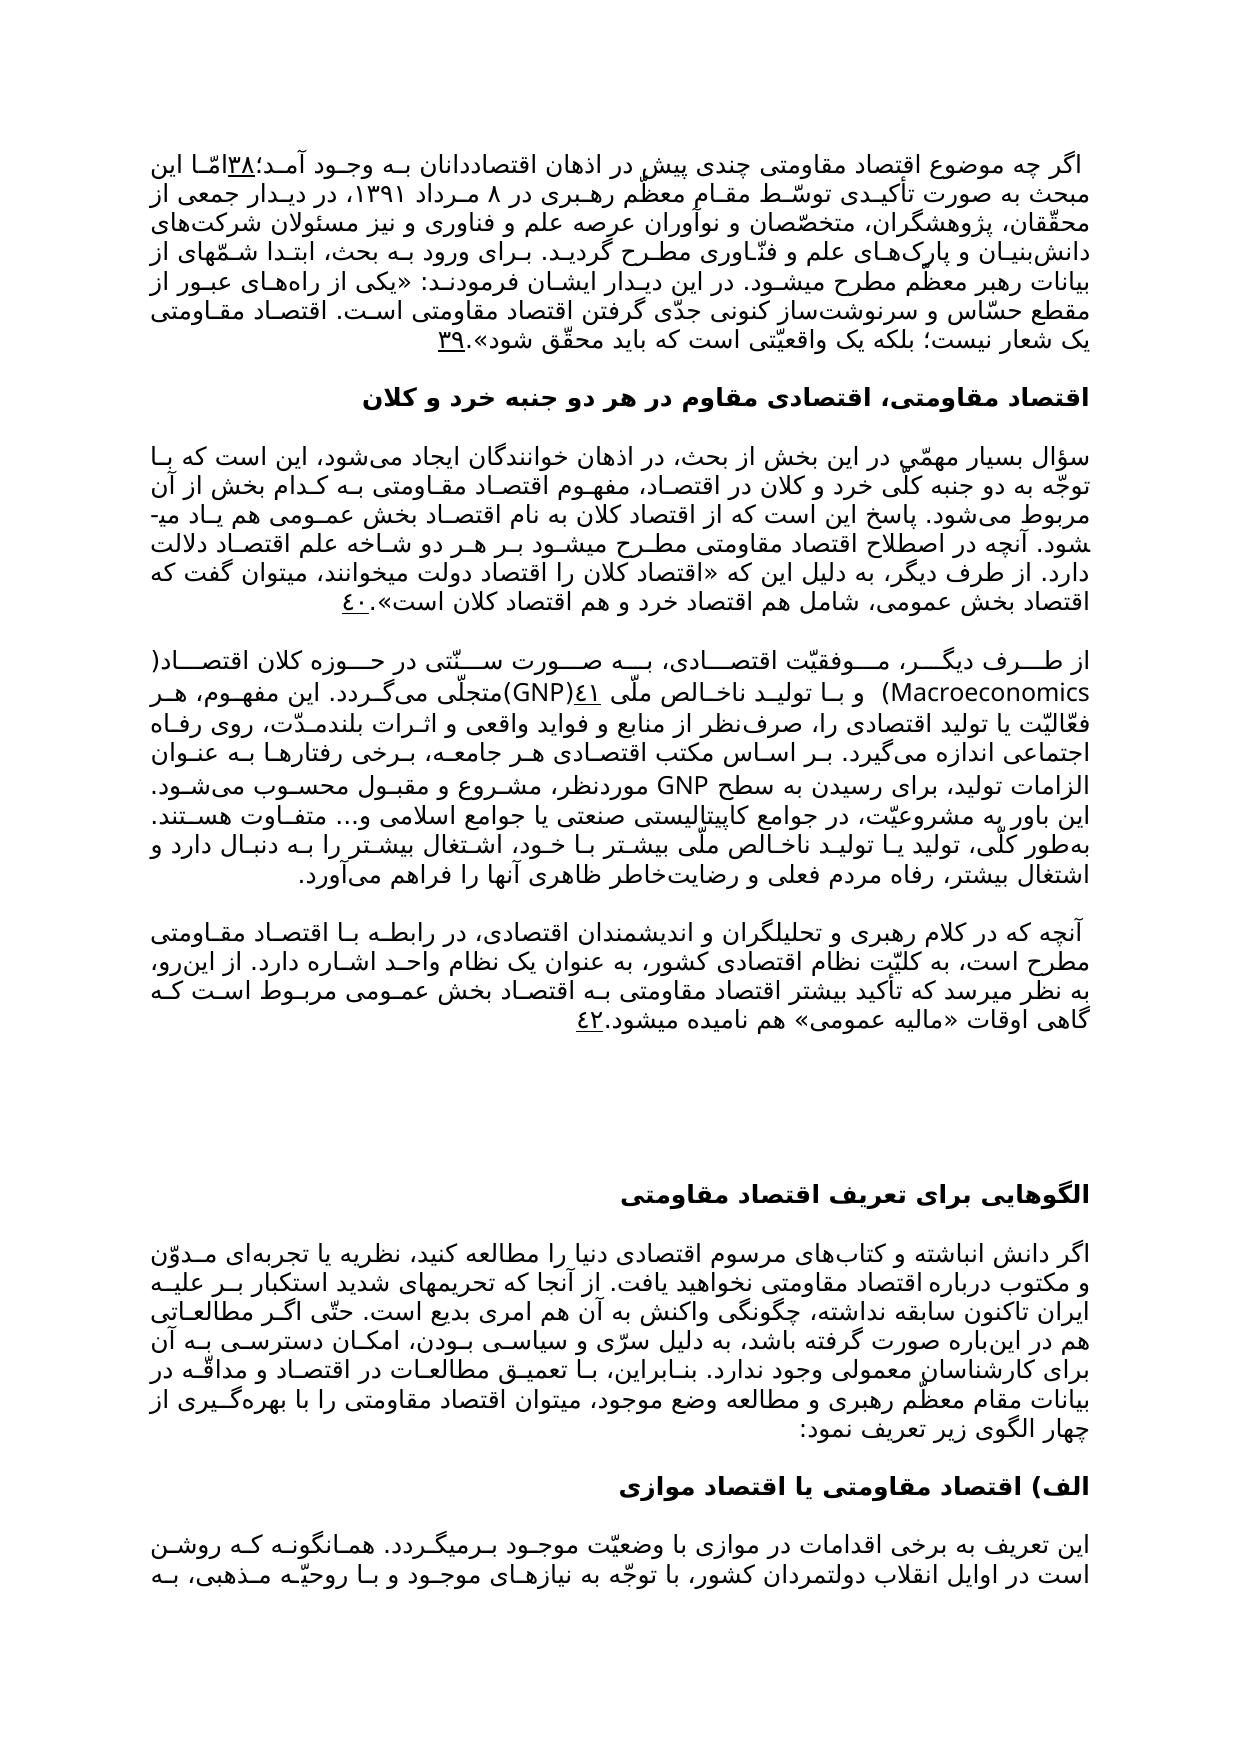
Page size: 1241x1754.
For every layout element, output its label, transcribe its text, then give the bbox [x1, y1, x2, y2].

text اقتصاد مقاومتی، اقتصادی مقاوم در هر دو جنبه خرد و کلان [150, 383, 1090, 412]
text آنچه که در کلام رهبری و تحلیلگران و اندیشمندان اقتصادی، در رابطه با اقتصاد مقاومتی مطرح است، به کلیّت نظام اقتصادی کشور، به عنوان یک نظام واحد اشاره دارد. از این‌رو، به نظر میرسد که تأکید بیشتر اقتصاد مقاومتی به اقتصاد بخش عمومی مربوط است که گاهی اوقات «مالیه عمومی» هم نامیده میشود.٤٢ [150, 918, 1090, 1035]
text اگر چه موضوع اقتصاد مقاومتی چندی پیش در اذهان اقتصاددانان به وجود آمد؛٣٨امّا این مبحث به صورت تأکیدی توسّط مقام معظّم رهبری در ٨ مرداد ١٣٩١، در دیدار جمعی از محقّقان، پژوهشگران، متخصّصان و نوآوران عرصه‌ علم و فناوری و نیز مسئولان شرکت‌های دانش‌بنیان و پارک‌های علم و فنّاوری مطرح گردید. برای ورود به بحث، ابتدا شمّهای از بیانات رهبر معظّم مطرح میشود. در این دیدار ایشان فرمودند: «یکی از راه‌های عبور از مقطع حسّاس و سرنوشت‌ساز کنونی جدّی گرفتن اقتصاد مقاومتی است. اقتصاد مقاومتی یک شعار نیست؛ بلکه یک واقعیّتی است که باید محقّق شود».٣٩ [150, 150, 1090, 354]
text الف) اقتصاد مقاومتی یا اقتصاد موازی [150, 1472, 1090, 1501]
text از طرف دیگر، موفقیّت اقتصادی، به صورت سنّتی در حوزه کلان اقتصاد(Macroeconomics) و با تولید ناخالص ملّی ٤١(GNP)متجلّی می‌گردد. این مفهوم، هر فعّالیّت یا تولید اقتصادی را، صرف‌نظر از منابع و فواید واقعی و اثرات بلندمدّت، روی رفاه اجتماعی اندازه می‌گیرد. بر اساس مکتب اقتصادی هر جامعه، برخی رفتارها به عنوان الزامات تولید، برای رسیدن به سطح GNP موردنظر، مشروع و مقبول محسوب می‌شود. این باور به مشروعیّت، در جوامع کاپیتالیستی صنعتی یا جوامع اسلامی و... متفاوت هستند. به‌‌‌طور کلّی، تولید یا تولید ناخالص ملّی بیشتر با خود، اشتغال بیشتر را به دنبال دارد و اشتغال بیشتر، رفاه مردم فعلی و رضایت‌خاطر ظاهری آنها را فراهم می‌آورد. [150, 646, 1090, 889]
text اگر دانش انباشته و کتاب‌های مرسوم اقتصادی دنیا را مطالعه کنید، نظریه یا تجربه‌ای مدوّن و مکتوب درباره اقتصاد مقاومتی نخواهید یافت. از آنجا که تحریمهای شدید استکبار بر علیه ایران تاکنون سابقه نداشته، چگونگی واکنش به آن هم امری بدیع است. حتّی اگر مطالعاتی هم در این‌باره صورت گرفته باشد، به دلیل سرّی و سیاسی بودن، امکان دسترسی به آن برای کارشناسان معمولی وجود ندارد. بنابراین، با تعمیق مطالعات در اقتصاد و مداقّه در بیانات مقام معظّم رهبری و مطالعه وضع موجود، میتوان اقتصاد مقاومتی را با بهره‌گیری از چهار الگوی زیر تعریف نمود: [150, 1239, 1090, 1443]
text الگوهایی برای تعریف اقتصاد مقاومتی [150, 1181, 1090, 1210]
text سؤال بسیار مهمّی در این بخش از بحث، در اذهان خوانندگان ایجاد می‌شود، این است که با توجّه به دو جنبه کلّی خرد و کلان در اقتصاد، مفهوم اقتصاد مقاومتی به کدام بخش از آن مربوط می‌شود. پاسخ این است که از اقتصاد کلان به نام اقتصاد بخش عمومی هم یاد میشود. آنچه در اصطلاح اقتصاد مقاومتی مطرح میشود بر هر دو شاخه علم اقتصاد دلالت دارد. از طرف دیگر، به دلیل این که «اقتصاد کلان را اقتصاد دولت میخوانند، میتوان گفت که اقتصاد بخش عمومی، شامل هم اقتصاد خرد و هم اقتصاد کلان است».٤٠ [150, 442, 1090, 617]
